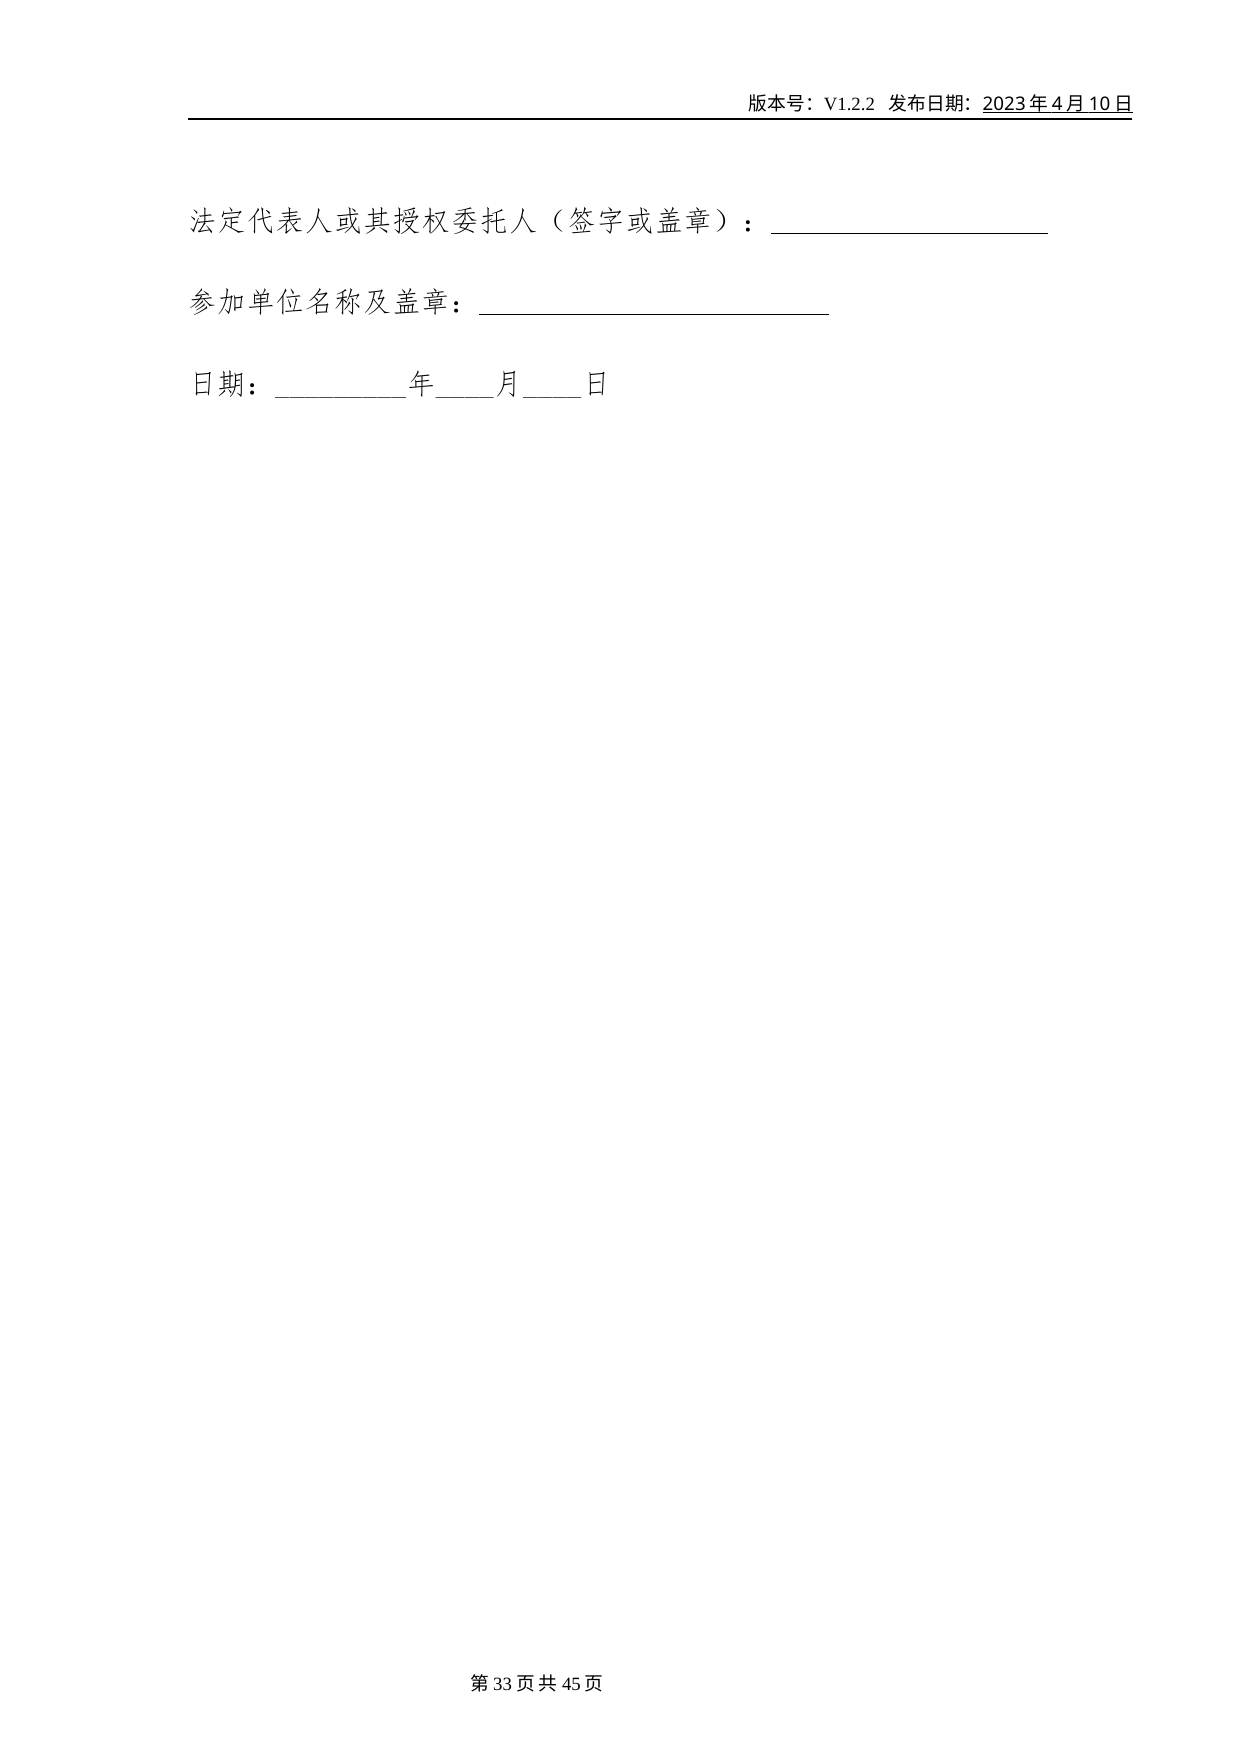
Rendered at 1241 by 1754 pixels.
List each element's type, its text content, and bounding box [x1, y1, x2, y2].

text 日期：_________年____月____日 [187, 349, 1053, 414]
text 参加单位名称及盖章： [187, 268, 1053, 333]
text 法定代表人或其授权委托人（签字或盖章）： [187, 186, 1053, 251]
